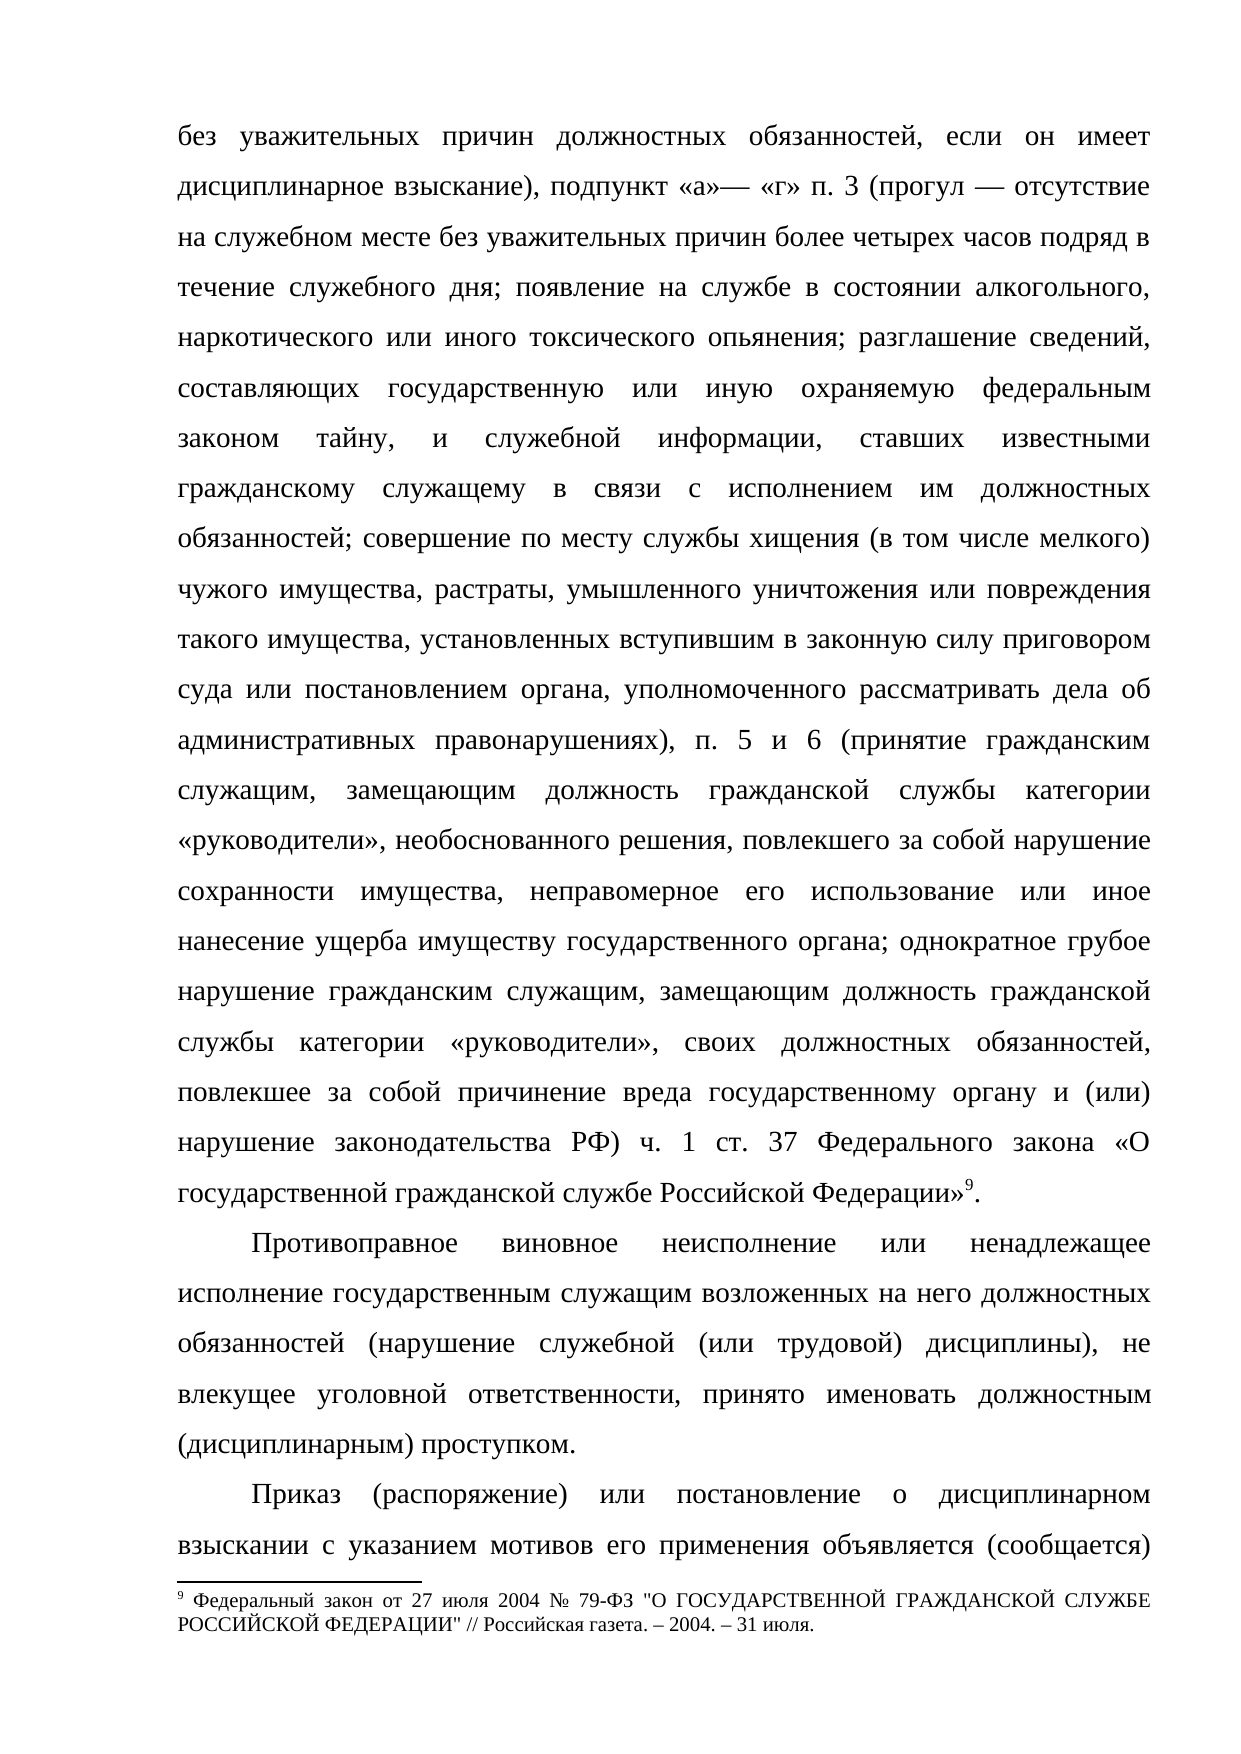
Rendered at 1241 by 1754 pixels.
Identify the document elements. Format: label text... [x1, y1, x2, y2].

text Противоправное виновное неисполнение или ненадлежащее исполнение государственным служащим возложенных на него должностных обязанностей (нарушение служебной (или трудовой) дисциплины), не влекущее уголовной ответственности, принято именовать должностным (дисциплинарным) проступком. [177, 1225, 1152, 1460]
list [177, 118, 1152, 1208]
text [177, 1477, 1152, 1560]
